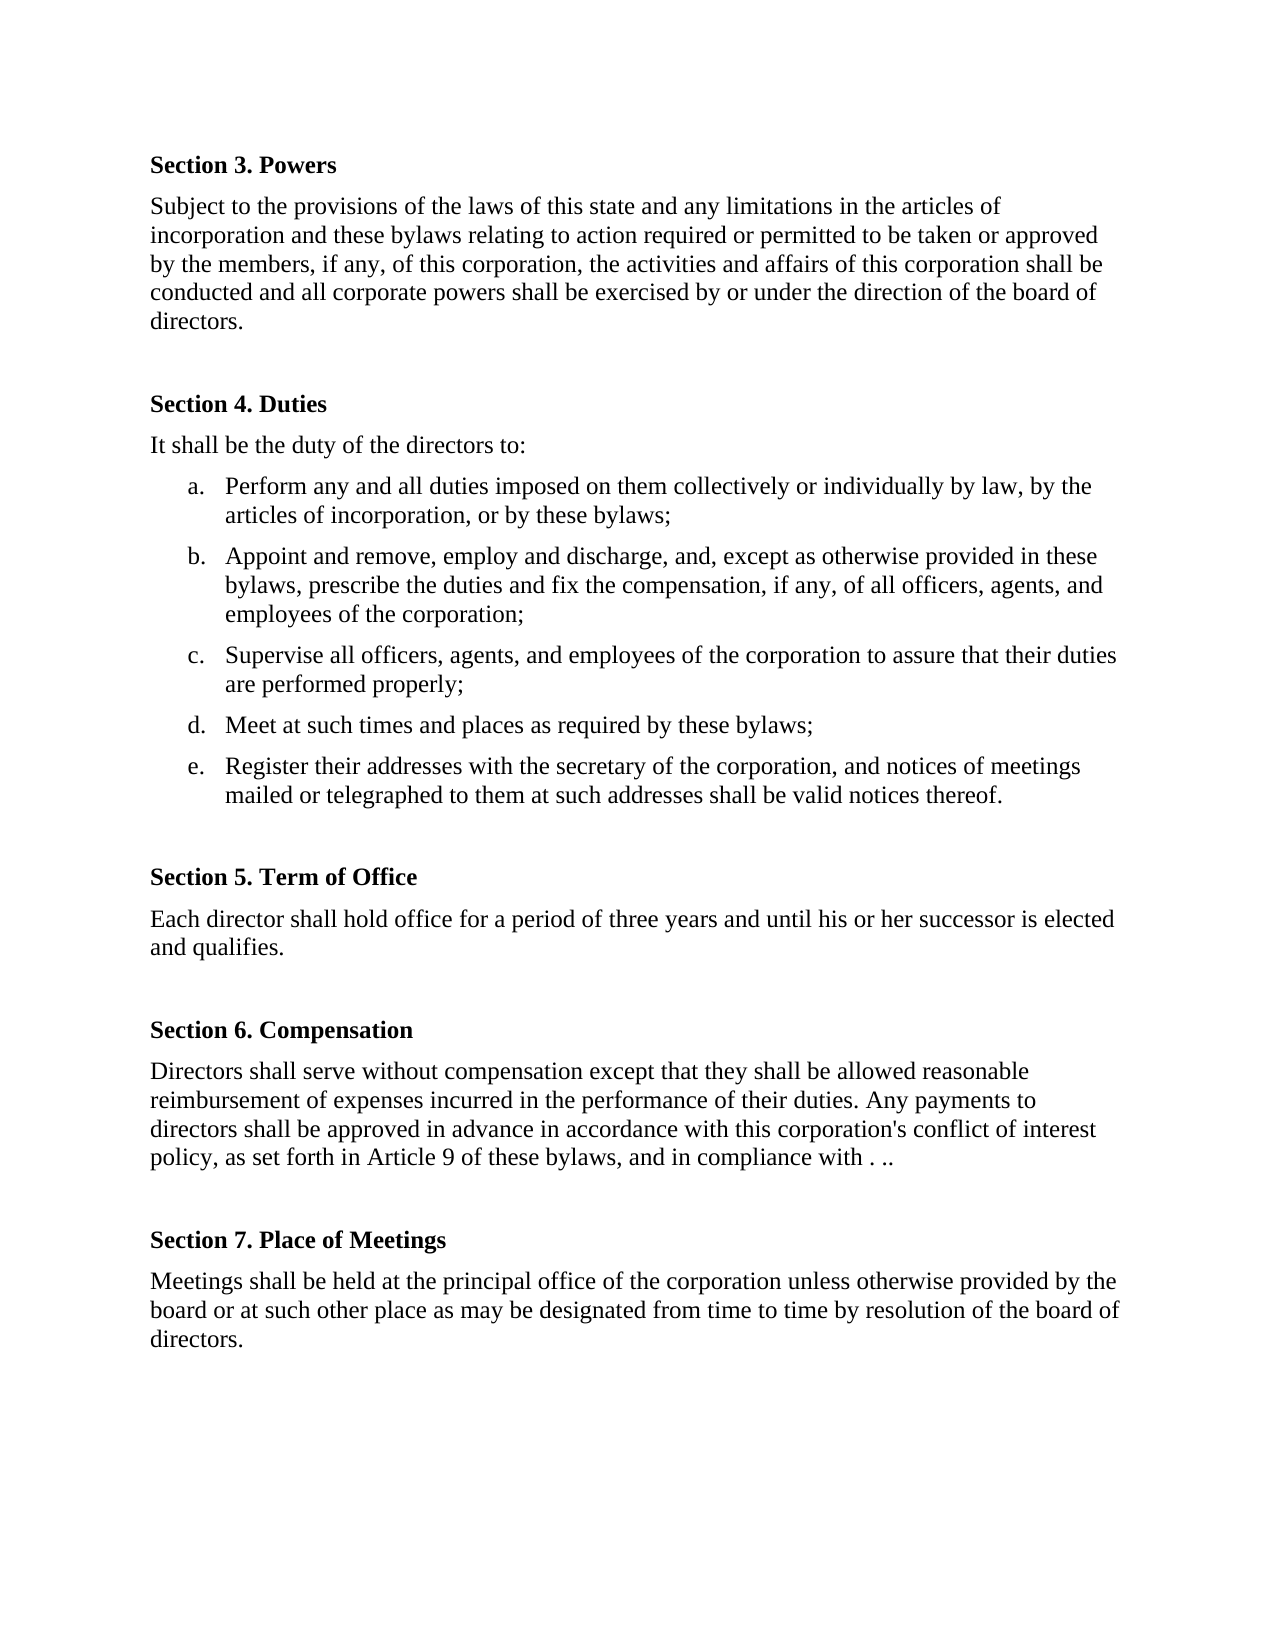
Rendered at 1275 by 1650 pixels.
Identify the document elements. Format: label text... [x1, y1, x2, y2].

text e. Register their addresses with the secretary of the corporation, and notices of meetings mailed or telegraphed to them at such addresses shall be valid notices thereof. [187, 751, 1125, 809]
text Section 4. Duties [150, 389, 1125, 417]
text It shall be the duty of the directors to: [150, 430, 1125, 459]
text Meetings shall be held at the principal office of the corporation unless otherwise provided by the board or at such other place as may be designated from time to time by resolution of the board of directors. [150, 1266, 1125, 1352]
text Section 3. Powers [150, 150, 1125, 179]
text Section 6. Compensation [150, 1015, 1125, 1044]
text Directors shall serve without compensation except that they shall be allowed reasonable reimbursement of expenses incurred in the performance of their duties. Any payments to directors shall be approved in advance in accordance with this corporation's conflict of interest policy, as set forth in Article 9 of these bylaws, and in compliance with . .. [150, 1056, 1125, 1171]
text Section 5. Term of Office [150, 862, 1125, 891]
text b. Appoint and remove, employ and discharge, and, except as otherwise provided in these bylaws, prescribe the duties and fix the compensation, if any, of all officers, agents, and employees of the corporation; [187, 541, 1125, 627]
text Subject to the provisions of the laws of this state and any limitations in the articles of incorporation and these bylaws relating to action required or permitted to be taken or approved by the members, if any, of this corporation, the activities and affairs of this corporation shall be conducted and all corporate powers shall be exercised by or under the direction of the board of directors. [150, 191, 1125, 335]
text d. Meet at such times and places as required by these bylaws; [187, 710, 1125, 739]
text Each director shall hold office for a period of three years and until his or her successor is elected and qualifies. [150, 904, 1125, 961]
text c. Supervise all officers, agents, and employees of the corporation to assure that their duties are performed properly; [187, 640, 1125, 697]
text Section 7. Place of Meetings [150, 1225, 1125, 1254]
text a. Perform any and all duties imposed on them collectively or individually by law, by the articles of incorporation, or by these bylaws; [187, 471, 1125, 529]
